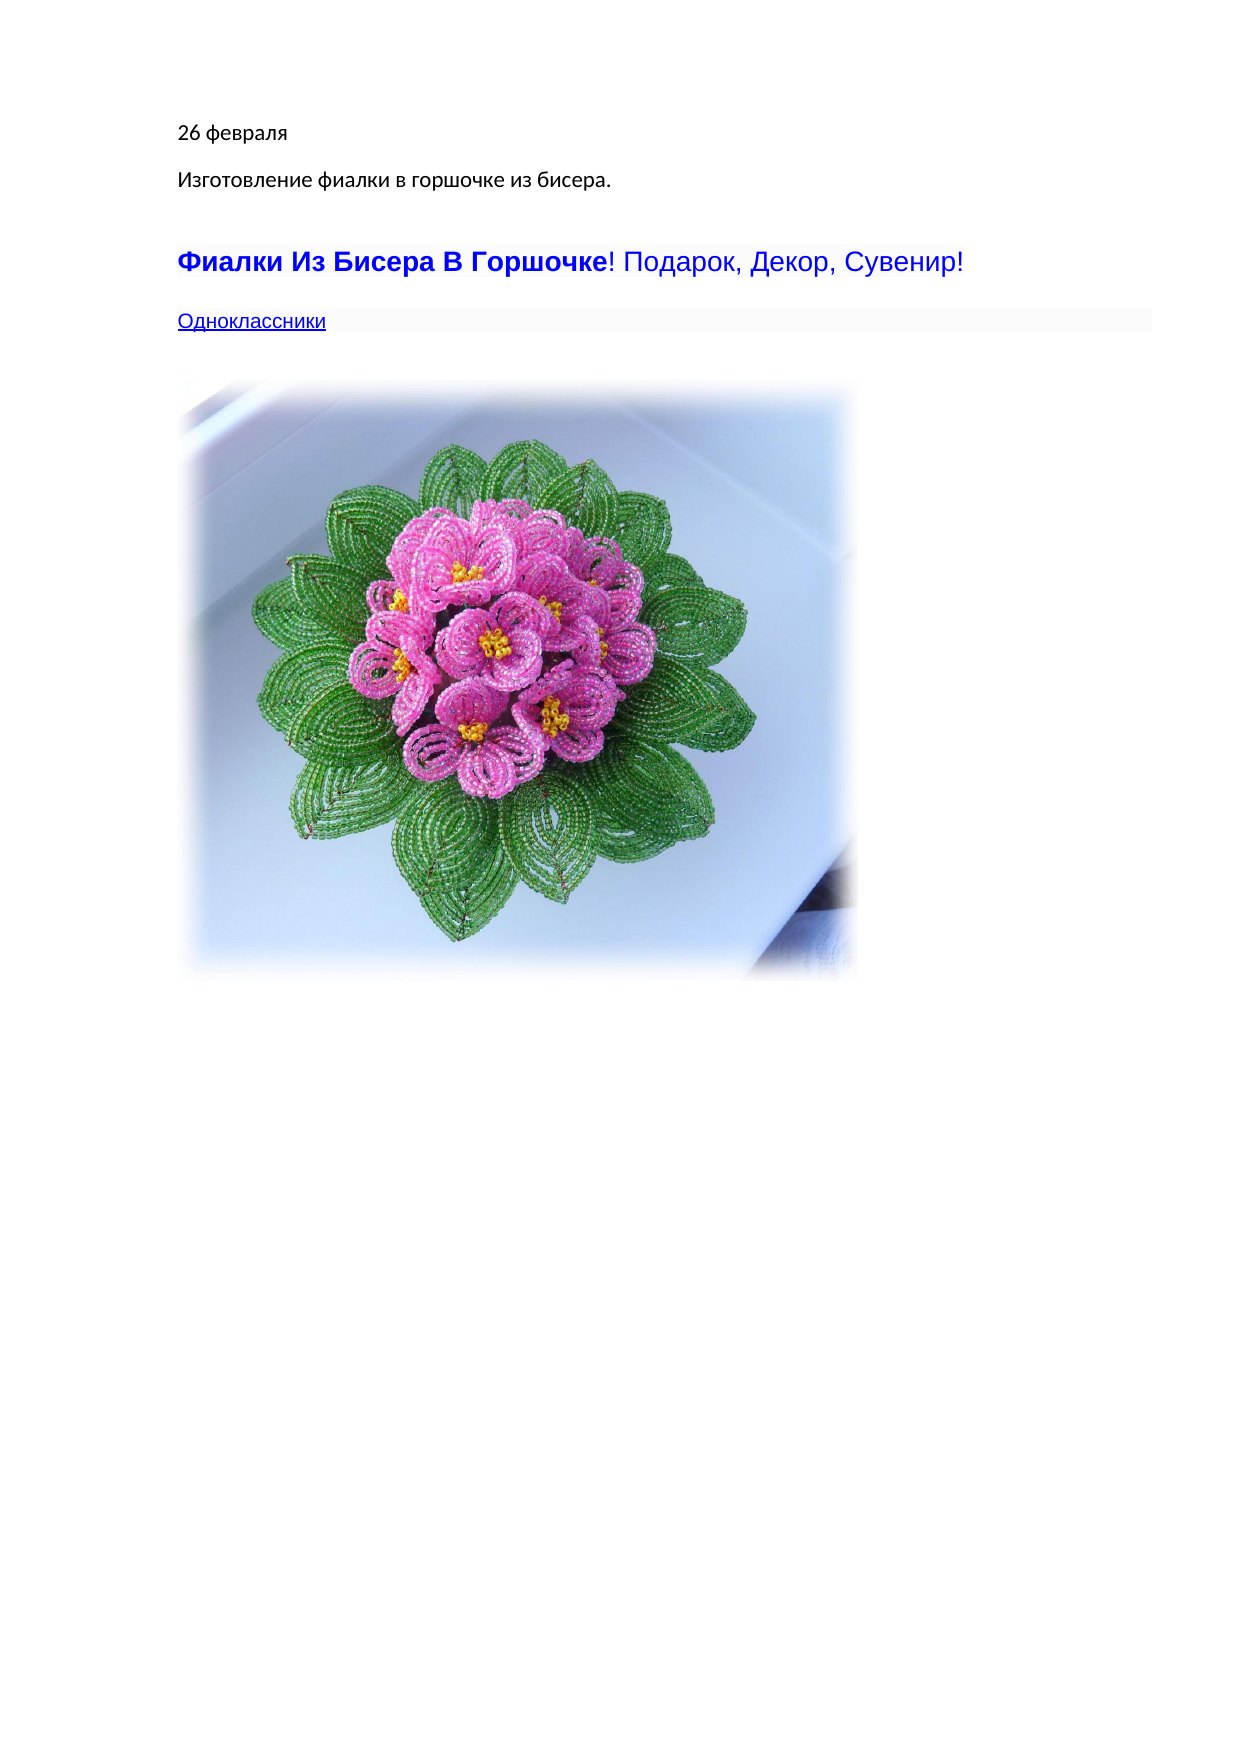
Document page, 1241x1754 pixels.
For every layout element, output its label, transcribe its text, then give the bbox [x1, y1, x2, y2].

text Изготовление фиалки в горшочке из бисера. [177, 165, 1152, 193]
text Фиалки Из Бисера В Горшочке! Подарок, Декор, Сувенир! [177, 240, 1152, 277]
text 26 февраля [177, 118, 1152, 146]
picture [177, 379, 859, 981]
text Одноклассники [177, 308, 1152, 332]
